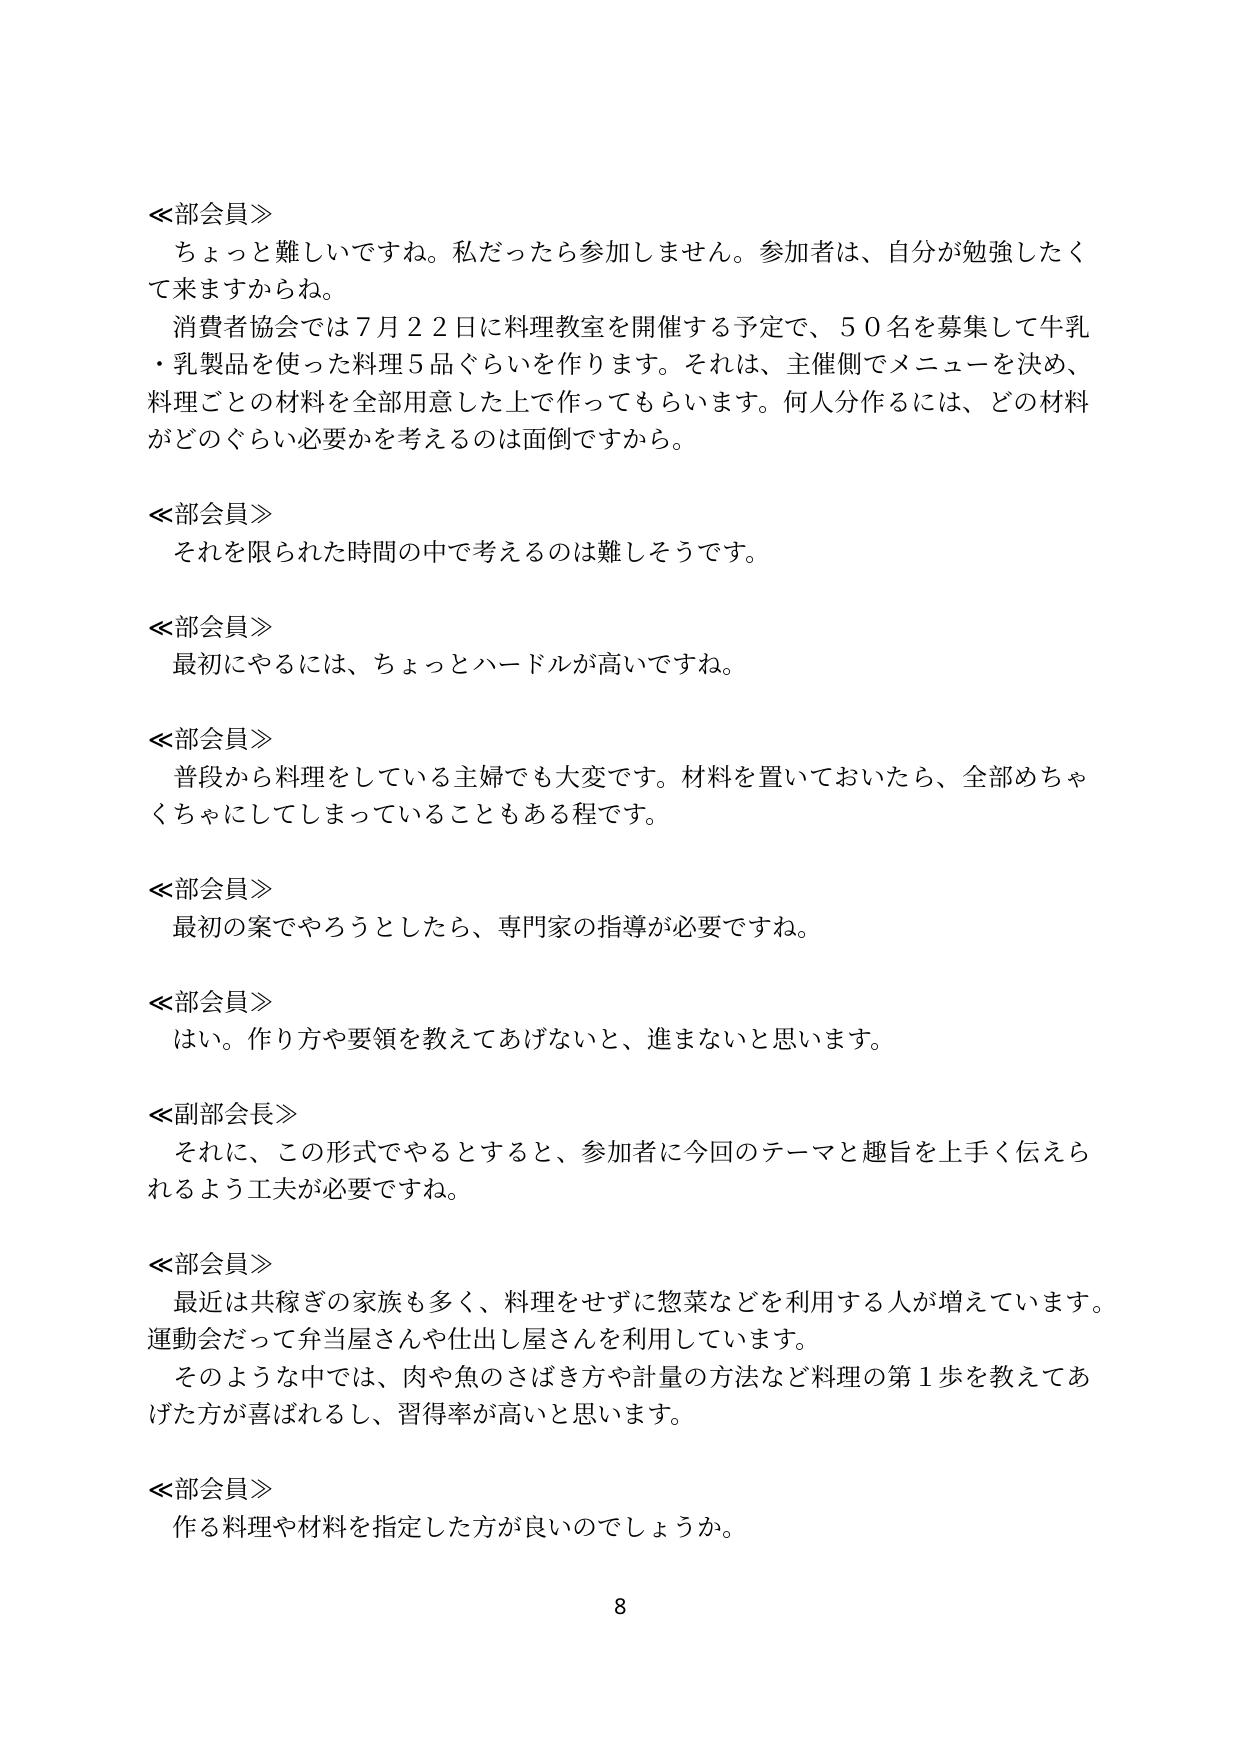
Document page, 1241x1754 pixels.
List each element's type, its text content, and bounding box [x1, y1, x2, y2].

text 最初にやるには、ちょっとハードルが高いですね。 [148, 644, 1092, 682]
text ≪部会員≫ [148, 607, 1092, 644]
text はい。作り方や要領を教えてあげないと、進まないと思います。 [148, 1019, 1092, 1057]
text 最初の案でやろうとしたら、専門家の指導が必要ですね。 [148, 907, 1092, 944]
text ≪部会員≫ [148, 494, 1092, 532]
text 作る料理や材料を指定した方が良いのでしょうか。 [148, 1507, 1092, 1544]
text ちょっと難しいですね。私だったら参加しません。参加者は、自分が勉強したくて来ますからね。 [148, 232, 1092, 307]
text 最近は共稼ぎの家族も多く、料理をせずに惣菜などを利用する人が増えています。運動会だって弁当屋さんや仕出し屋さんを利用しています。 [148, 1282, 1092, 1357]
text ≪部会員≫ [148, 719, 1092, 757]
text それを限られた時間の中で考えるのは難しそうです。 [148, 532, 1092, 569]
text ≪部会員≫ [148, 1244, 1092, 1282]
text 消費者協会では７月２２日に料理教室を開催する予定で、５０名を募集して牛乳・乳製品を使った料理５品ぐらいを作ります。それは、主催側でメニューを決め、料理ごとの材料を全部用意した上で作ってもらいます。何人分作るには、どの材料がどのぐらい必要かを考えるのは面倒ですから。 [148, 307, 1092, 457]
text ≪部会員≫ [148, 869, 1092, 907]
text ≪副部会長≫ [148, 1094, 1092, 1132]
text ≪部会員≫ [148, 982, 1092, 1019]
text それに、この形式でやるとすると、参加者に今回のテーマと趣旨を上手く伝えられるよう工夫が必要ですね。 [148, 1132, 1092, 1207]
text ≪部会員≫ [148, 194, 1092, 232]
text ≪部会員≫ [148, 1469, 1092, 1507]
text そのような中では、肉や魚のさばき方や計量の方法など料理の第１歩を教えてあげた方が喜ばれるし、習得率が高いと思います。 [148, 1357, 1092, 1432]
text 普段から料理をしている主婦でも大変です。材料を置いておいたら、全部めちゃくちゃにしてしまっていることもある程です。 [148, 757, 1092, 832]
